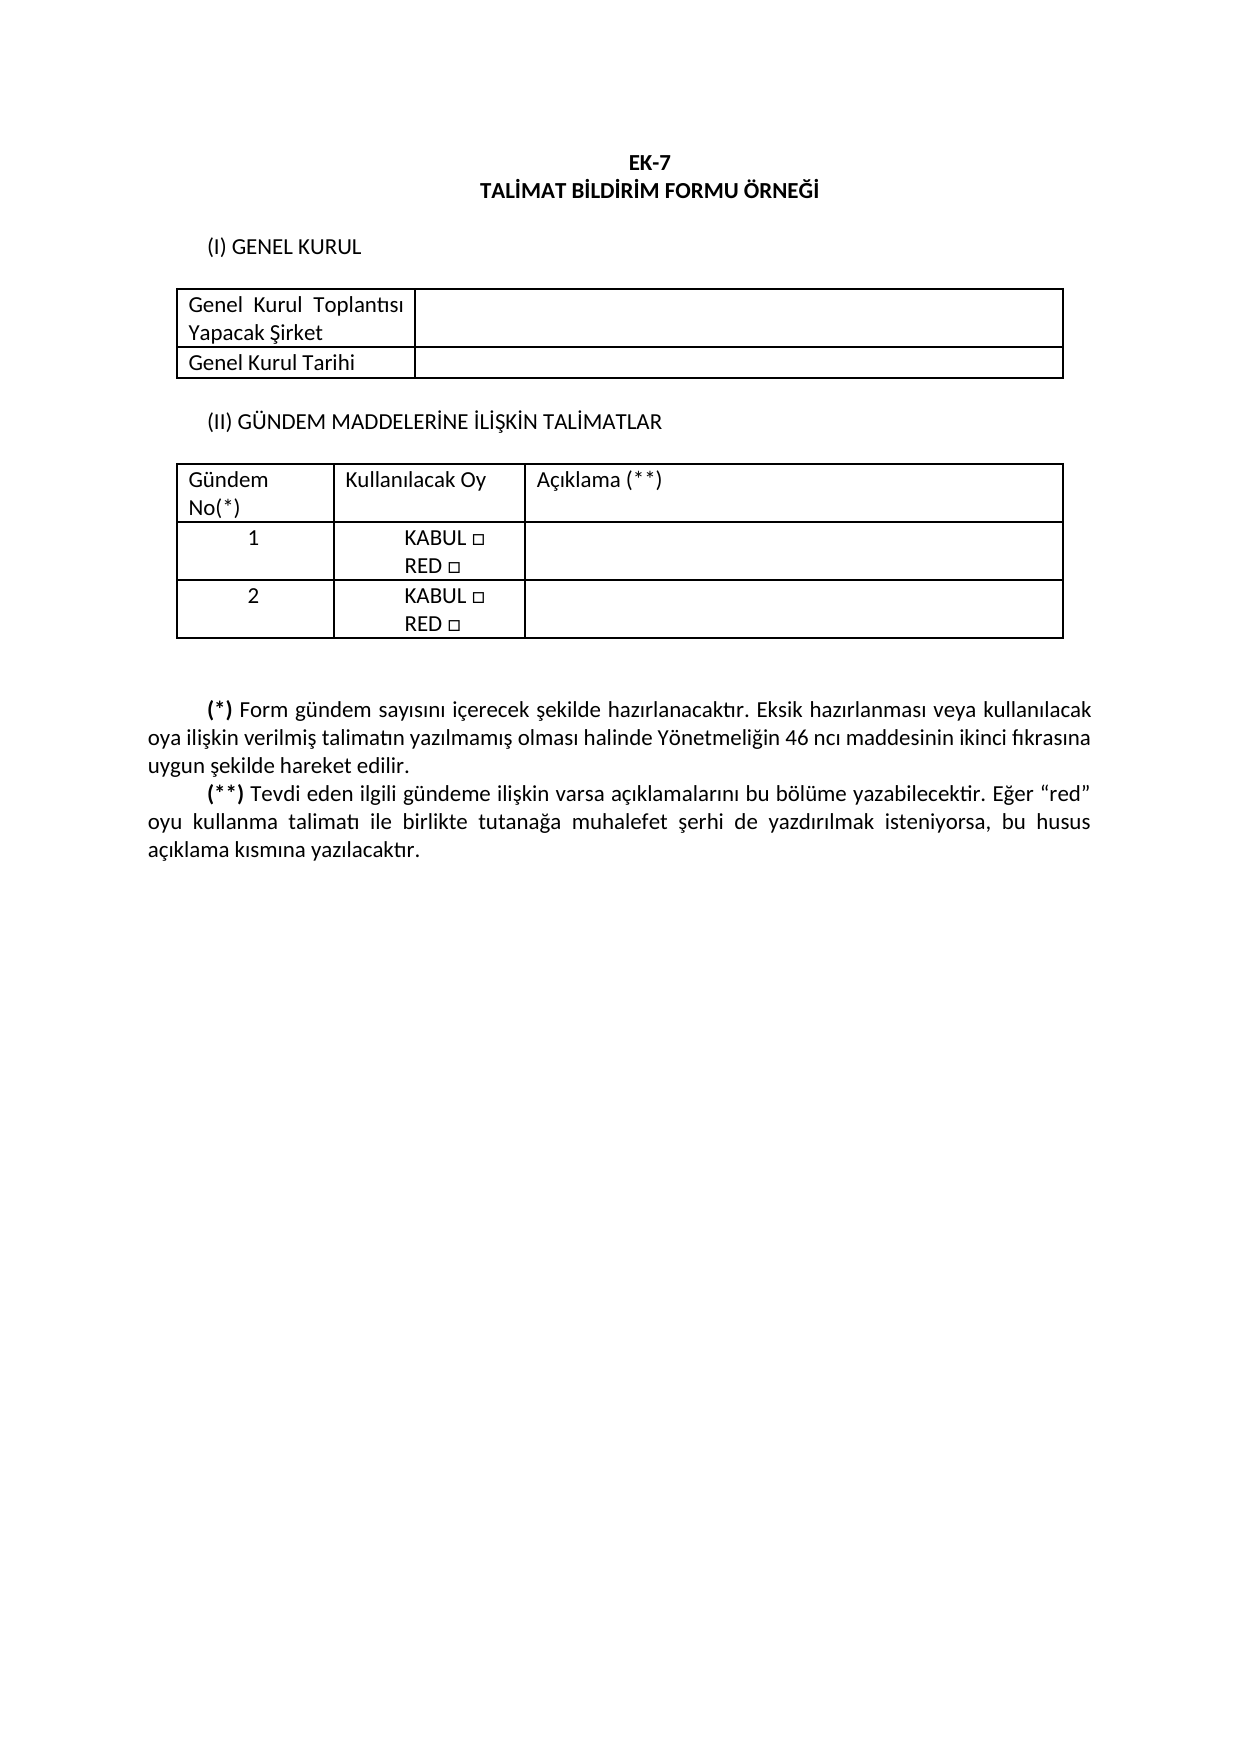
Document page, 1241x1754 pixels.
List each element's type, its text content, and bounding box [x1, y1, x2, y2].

table_cell [526, 581, 1062, 637]
text TALİMAT BİLDİRİM FORMU ÖRNEĞİ [148, 176, 1092, 204]
table_cell [526, 523, 1062, 579]
text (*) Form gündem sayısını içerecek şekilde hazırlanacaktır. Eksik hazırlanması veya kullanılacak oya ilişkin verilmiş talimatın yazılmamış olması halinde Yönetmeliğin 46 ncı maddesinin ikinci fıkrasına uygun şekilde hareket edilir. [148, 695, 1092, 779]
table_header Kullanılacak Oy [335, 465, 524, 521]
text EK-7 [148, 148, 1092, 176]
table_header Gündem No(*) [178, 465, 333, 521]
table_cell 1 [178, 523, 333, 579]
text (**) Tevdi eden ilgili gündeme ilişkin varsa açıklamalarını bu bölüme yazabilecektir. Eğer “red” oyu kullanma talimatı ile birlikte tutanağa muhalefet şerhi de yazdırılmak isteniyorsa, bu husus açıklama kısmına yazılacaktır. [148, 779, 1092, 863]
table_header Genel Kurul Toplantısı Yapacak Şirket [178, 290, 414, 346]
table_cell KABUL □ RED □ [335, 523, 524, 579]
table_header Açıklama (**) [526, 465, 1062, 521]
table_cell 2 [178, 581, 333, 637]
text (I) GENEL KURUL [148, 232, 1092, 260]
table_cell [416, 348, 1062, 377]
table_cell KABUL □ RED □ [335, 581, 524, 637]
table_header [416, 290, 1062, 346]
text (II) GÜNDEM MADDELERİNE İLİŞKİN TALİMATLAR [148, 407, 1092, 435]
table_cell Genel Kurul Tarihi [178, 348, 414, 377]
